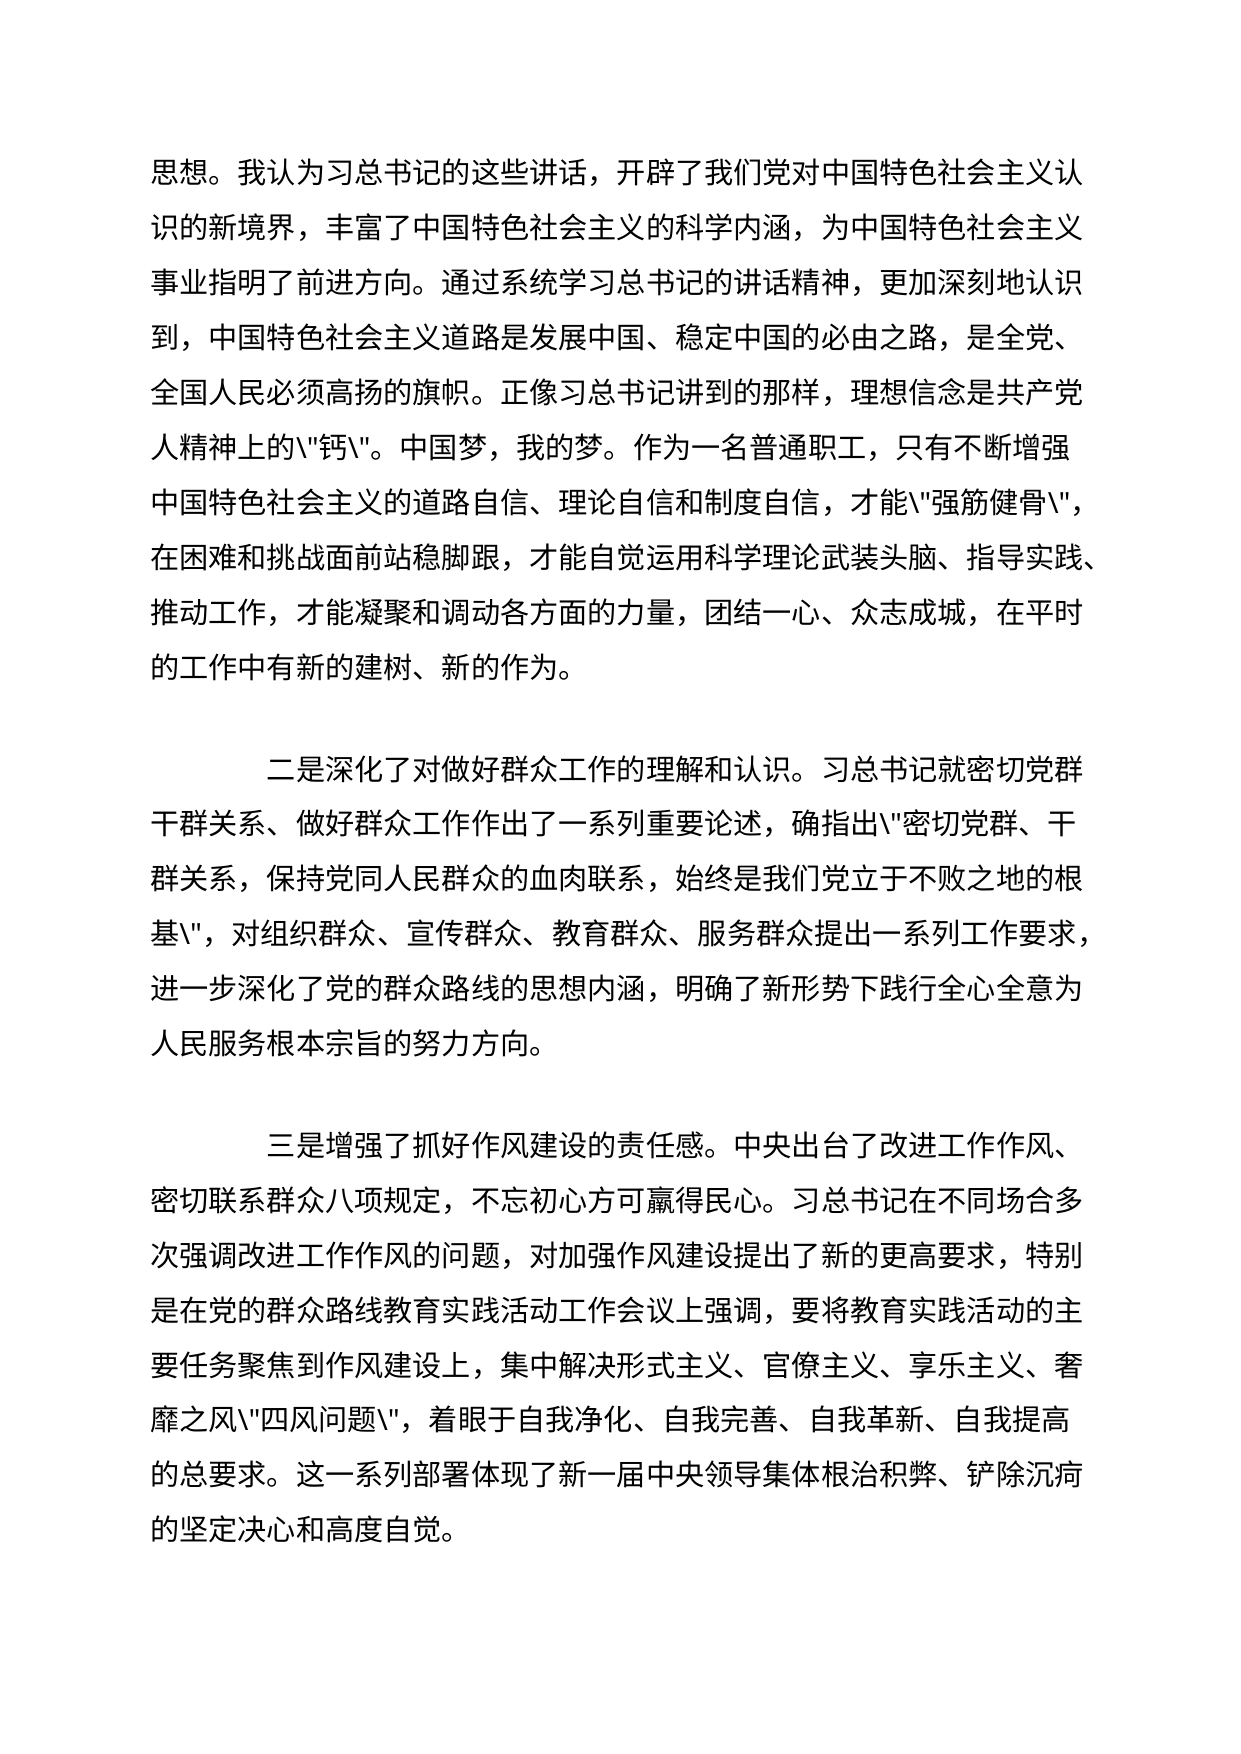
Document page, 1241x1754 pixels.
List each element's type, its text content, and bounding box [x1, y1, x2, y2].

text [150, 150, 1090, 687]
text 二是深化了对做好群众工作的理解和认识。习总书记就密切党群干群关系、做好群众工作作出了一系列重要论述，确指出\"密切党群、干群关系，保持党同人民群众的血肉联系，始终是我们党立于不败之地的根基\"，对组织群众、宣传群众、教育群众、服务群众提出一系列工作要求，进一步深化了党的群众路线的思想内涵，明确了新形势下践行全心全意为人民服务根本宗旨的努力方向。 [150, 746, 1090, 1063]
text 三是增强了抓好作风建设的责任感。中央出台了改进工作作风、密切联系群众八项规定，不忘初心方可羸得民心。习总书记在不同场合多次强调改进工作作风的问题，对加强作风建设提出了新的更高要求，特别是在党的群众路线教育实践活动工作会议上强调，要将教育实践活动的主要任务聚焦到作风建设上，集中解决形式主义、官僚主义、享乐主义、奢靡之风\"四风问题\"，着眼于自我净化、自我完善、自我革新、自我提高的总要求。这一系列部署体现了新一届中央领导集体根治积弊、铲除沉疴的坚定决心和高度自觉。 [150, 1122, 1090, 1549]
